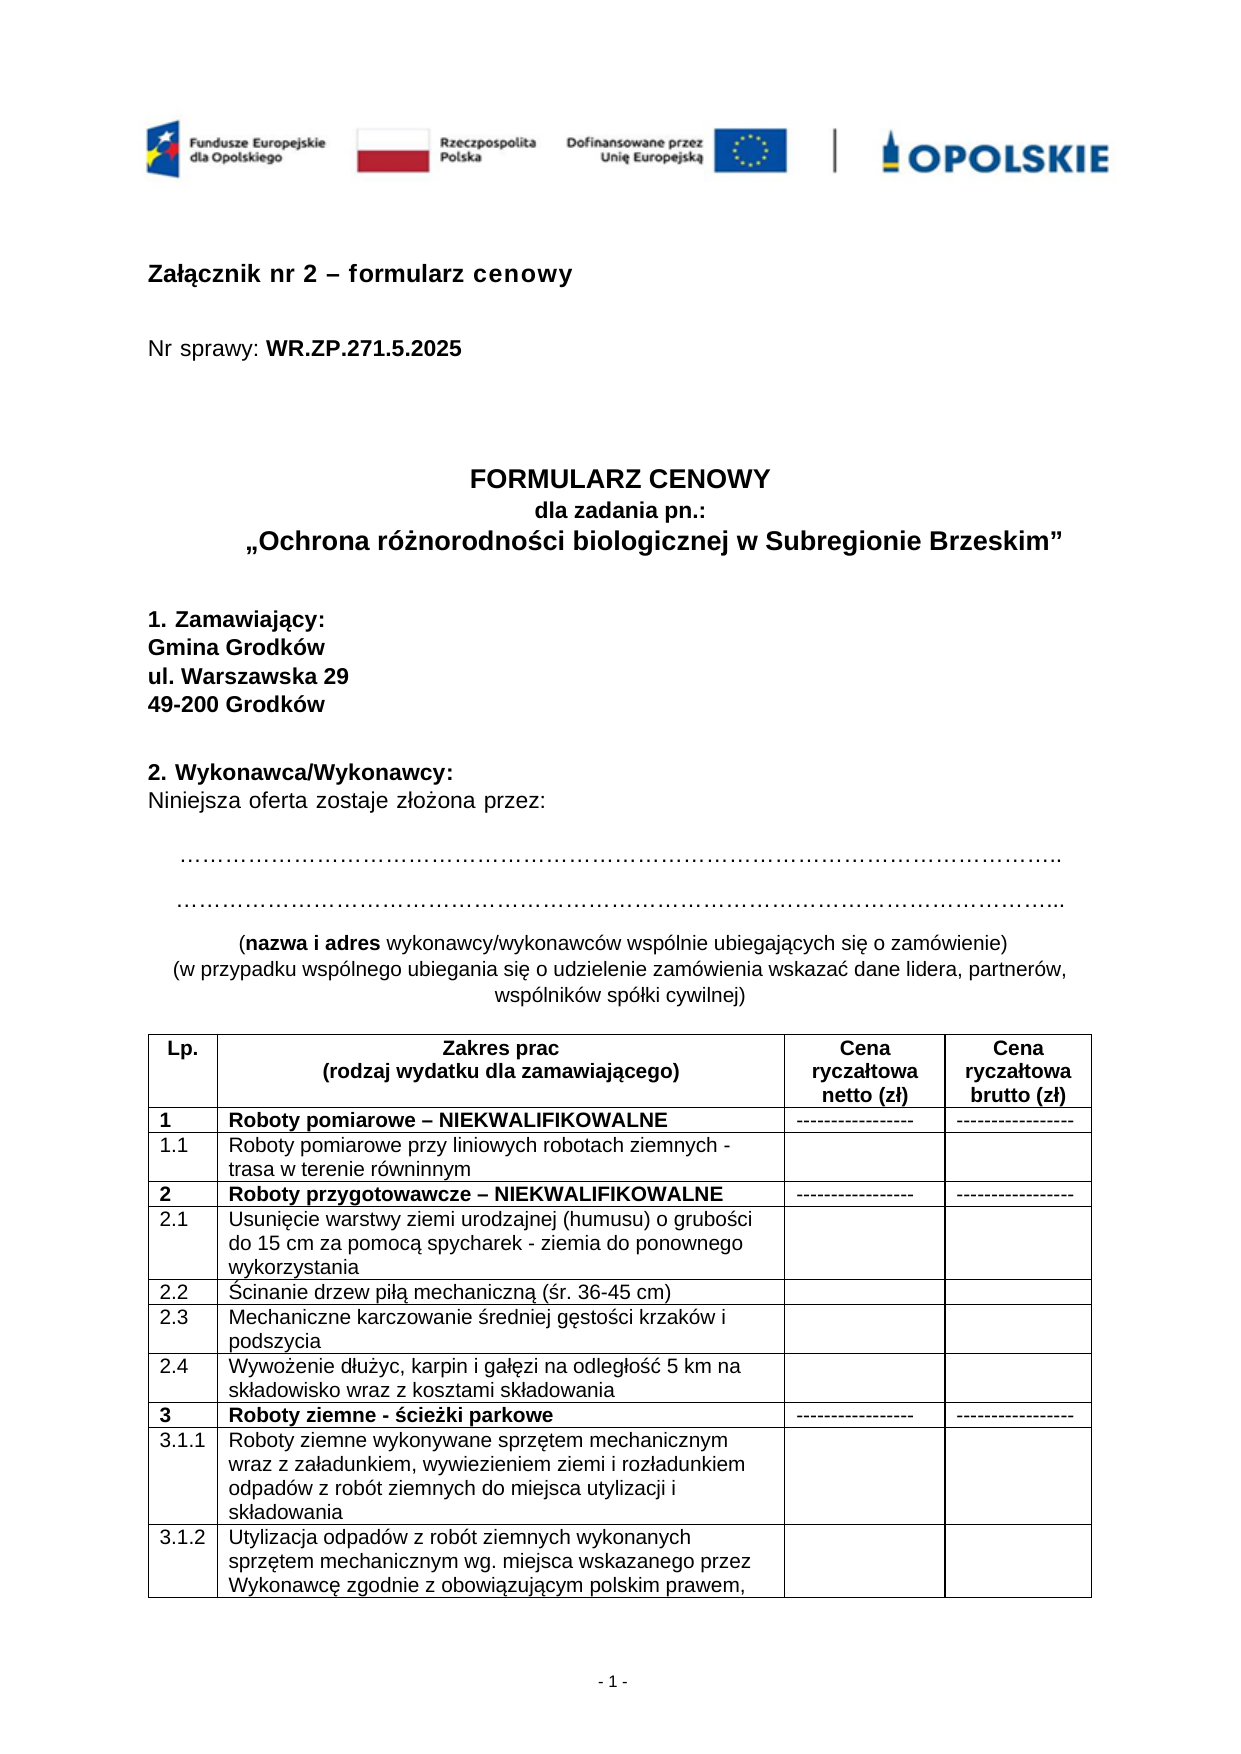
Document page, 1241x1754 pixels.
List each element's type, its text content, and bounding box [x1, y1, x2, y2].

subtitle Załącznik nr 2 – formularz cenowy [148, 259, 1093, 287]
text „Ochrona różnorodności biologicznej w Subregionie Brzeskim” [177, 525, 1093, 557]
table_cell Roboty ziemne wykonywane sprzętem mechanicznym wraz z załadunkiem, wywiezieniem ziemi i rozładunkiem odpadów z robót ziemnych do miejsca utylizacji i składowania [218, 1428, 784, 1524]
table_cell [946, 1525, 1091, 1597]
table_cell 1 [149, 1108, 217, 1132]
table_cell [946, 1280, 1091, 1304]
table_cell Roboty pomiarowe – NIEKWALIFIKOWALNE [218, 1108, 784, 1132]
table_cell Wywożenie dłużyc, karpin i gałęzi na odległość 5 km na składowisko wraz z kosztami składowania [218, 1354, 784, 1402]
table_cell Ścinanie drzew piłą mechaniczną (śr. 36-45 cm) [218, 1280, 784, 1304]
table_cell ----------------- [785, 1403, 944, 1427]
table_cell 3.1.1 [149, 1428, 217, 1524]
table_cell Roboty ziemne - ścieżki parkowe [218, 1403, 784, 1427]
table_cell [785, 1133, 944, 1181]
table_cell [946, 1428, 1091, 1524]
text (nazwa i adres wykonawcy/wykonawców wspólnie ubiegających się o zamówienie) [148, 931, 1093, 955]
table_cell [946, 1305, 1091, 1353]
text …………………………………………………………………………………………………….. [148, 841, 1093, 867]
text Nr sprawy: WR.ZP.271.5.2025 [148, 335, 1093, 362]
table_cell [785, 1305, 944, 1353]
table_cell ----------------- [946, 1182, 1091, 1206]
table_cell 2.1 [149, 1207, 217, 1279]
table_cell [946, 1354, 1091, 1402]
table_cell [218, 1525, 784, 1597]
table_cell [785, 1428, 944, 1524]
text 1. Zamawiający: [148, 606, 1093, 632]
table_cell ----------------- [946, 1108, 1091, 1132]
table_header Lp. [149, 1035, 217, 1107]
table_cell 1.1 [149, 1133, 217, 1181]
text 2. Wykonawca/Wykonawcy: [148, 759, 1093, 785]
text (w przypadku wspólnego ubiegania się o udzielenie zamówienia wskazać dane lidera, partnerów, wspólników spółki cywilnej) [148, 957, 1093, 1007]
table_header Zakres prac (rodzaj wydatku dla zamawiającego) [218, 1035, 784, 1107]
text Gmina Grodków ul. Warszawska 29 [148, 634, 1093, 689]
table_cell ----------------- [946, 1403, 1091, 1427]
table_cell 2.2 [149, 1280, 217, 1304]
table_cell [785, 1280, 944, 1304]
table_cell [785, 1525, 944, 1597]
table_cell Usunięcie warstwy ziemi urodzajnej (humusu) o grubości do 15 cm za pomocą spycharek - ziemia do ponownego wykorzystania [218, 1207, 784, 1279]
table_cell [785, 1207, 944, 1279]
text 49-200 Grodków [148, 691, 1093, 717]
table_cell [946, 1133, 1091, 1181]
table_cell ----------------- [785, 1182, 944, 1206]
text FORMULARZ CENOWY [148, 463, 1093, 494]
table_header Cena ryczałtowa brutto (zł) [946, 1035, 1091, 1107]
text ……………………………………………………………………………………………………... [148, 886, 1093, 912]
table_cell 2.4 [149, 1354, 217, 1402]
table_cell 2 [149, 1182, 217, 1206]
table_cell Mechaniczne karczowanie średniej gęstości krzaków i podszycia [218, 1305, 784, 1353]
table_cell [946, 1207, 1091, 1279]
table_cell Roboty przygotowawcze – NIEKWALIFIKOWALNE [218, 1182, 784, 1206]
table_cell [785, 1354, 944, 1402]
text dla zadania pn.: [148, 497, 1093, 523]
table_cell 3.1.2 [149, 1525, 217, 1597]
table_cell 2.3 [149, 1305, 217, 1353]
text Niniejsza oferta zostaje złożona przez: [148, 787, 1093, 814]
table_cell ----------------- [785, 1108, 944, 1132]
table_cell 3 [149, 1403, 217, 1427]
table_header Cena ryczałtowa netto (zł) [785, 1035, 944, 1107]
table_cell Roboty pomiarowe przy liniowych robotach ziemnych - trasa w terenie równinnym [218, 1133, 784, 1181]
picture [131, 102, 1126, 194]
